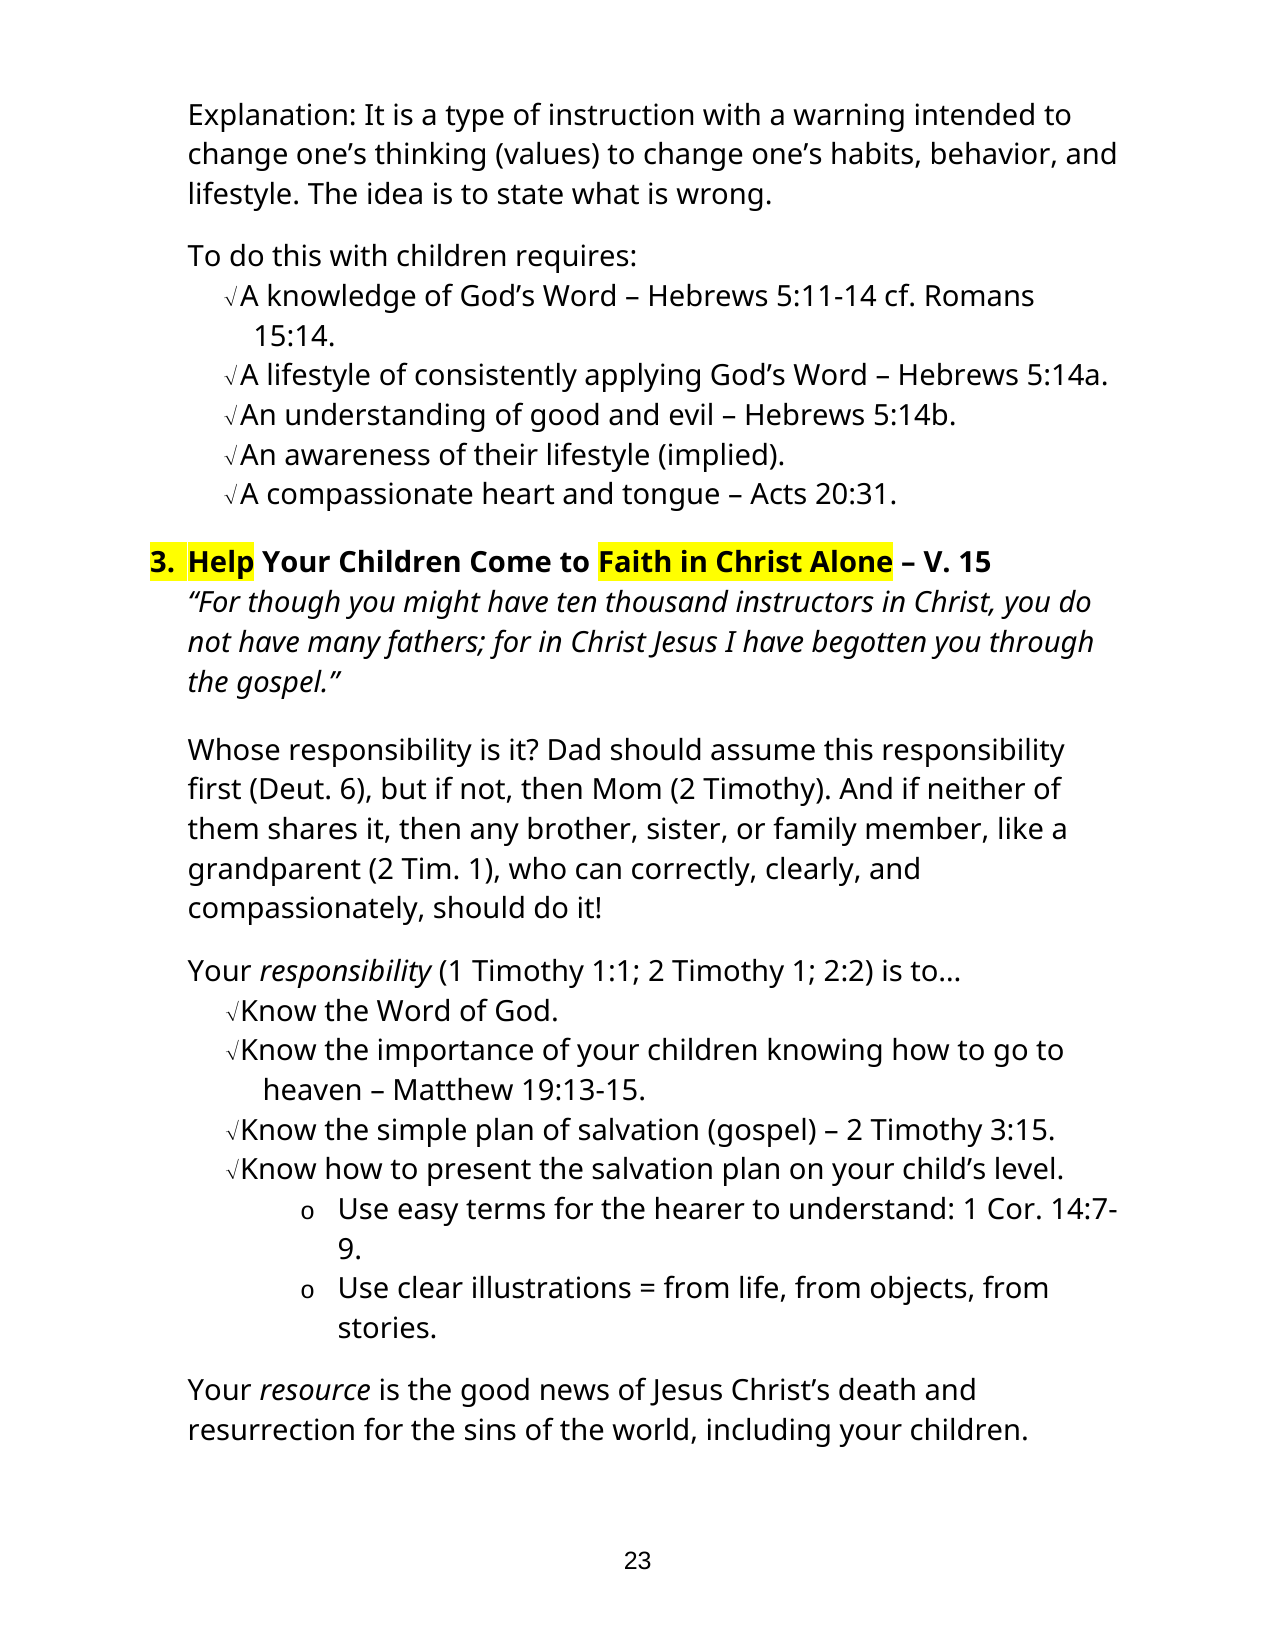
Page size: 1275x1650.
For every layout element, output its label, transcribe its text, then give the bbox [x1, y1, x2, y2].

text Explanation: It is a type of instruction with a warning intended to change one’s thinking (values) to change one’s habits, behavior, and lifestyle. The idea is to state what is wrong. [187, 94, 1125, 213]
list A compassionate heart and tongue – Acts 20:31. [223, 474, 1125, 513]
list Help Your Children Come to Faith in Christ Alone – V. 15 [893, 542, 1125, 581]
list Know how to present the salvation plan on your child’s level. [187, 1148, 1087, 1188]
list An understanding of good and evil – Hebrews 5:14b. [223, 394, 1125, 434]
list Use clear illustrations = from life, from objects, from stories. [300, 1268, 1125, 1347]
text Whose responsibility is it? Dad should assume this responsibility first (Deut. 6), but if not, then Mom (2 Timothy). And if neither of them shares it, then any brother, sister, or family member, like a grandparent (2 Tim. 1), who can correctly, clearly, and compassionately, should do it! [187, 729, 1125, 927]
list A lifestyle of consistently applying God’s Word – Hebrews 5:14a. [223, 354, 1125, 394]
list Know the simple plan of salvation (gospel) – 2 Timothy 3:15. [187, 1109, 1087, 1148]
text Your resource is the good news of Jesus Christ’s death and resurrection for the sins of the world, including your children. [187, 1370, 1125, 1449]
list “For though you might have ten thousand instructors in Christ, you do not have many fathers; for in Christ Jesus I have begotten you through the gospel.” [187, 581, 1125, 701]
list Use easy terms for the hearer to understand: 1 Cor. 14:7-9. [300, 1188, 1125, 1268]
list Know the importance of your children knowing how to go to heaven – Matthew 19:13-15. [187, 1029, 1087, 1109]
list Know the Word of God. [187, 990, 1087, 1029]
list A knowledge of God’s Word – Hebrews 5:11-14 cf. Romans 15:14. [223, 275, 1125, 354]
list An awareness of their lifestyle (implied). [223, 434, 1125, 474]
list Help Your Children Come to Faith in Christ Alone – V. 15 [254, 542, 598, 581]
text To do this with children requires: [187, 236, 1125, 275]
text Your responsibility (1 Timothy 1:1; 2 Timothy 1; 2:2) is to… [187, 950, 1125, 990]
